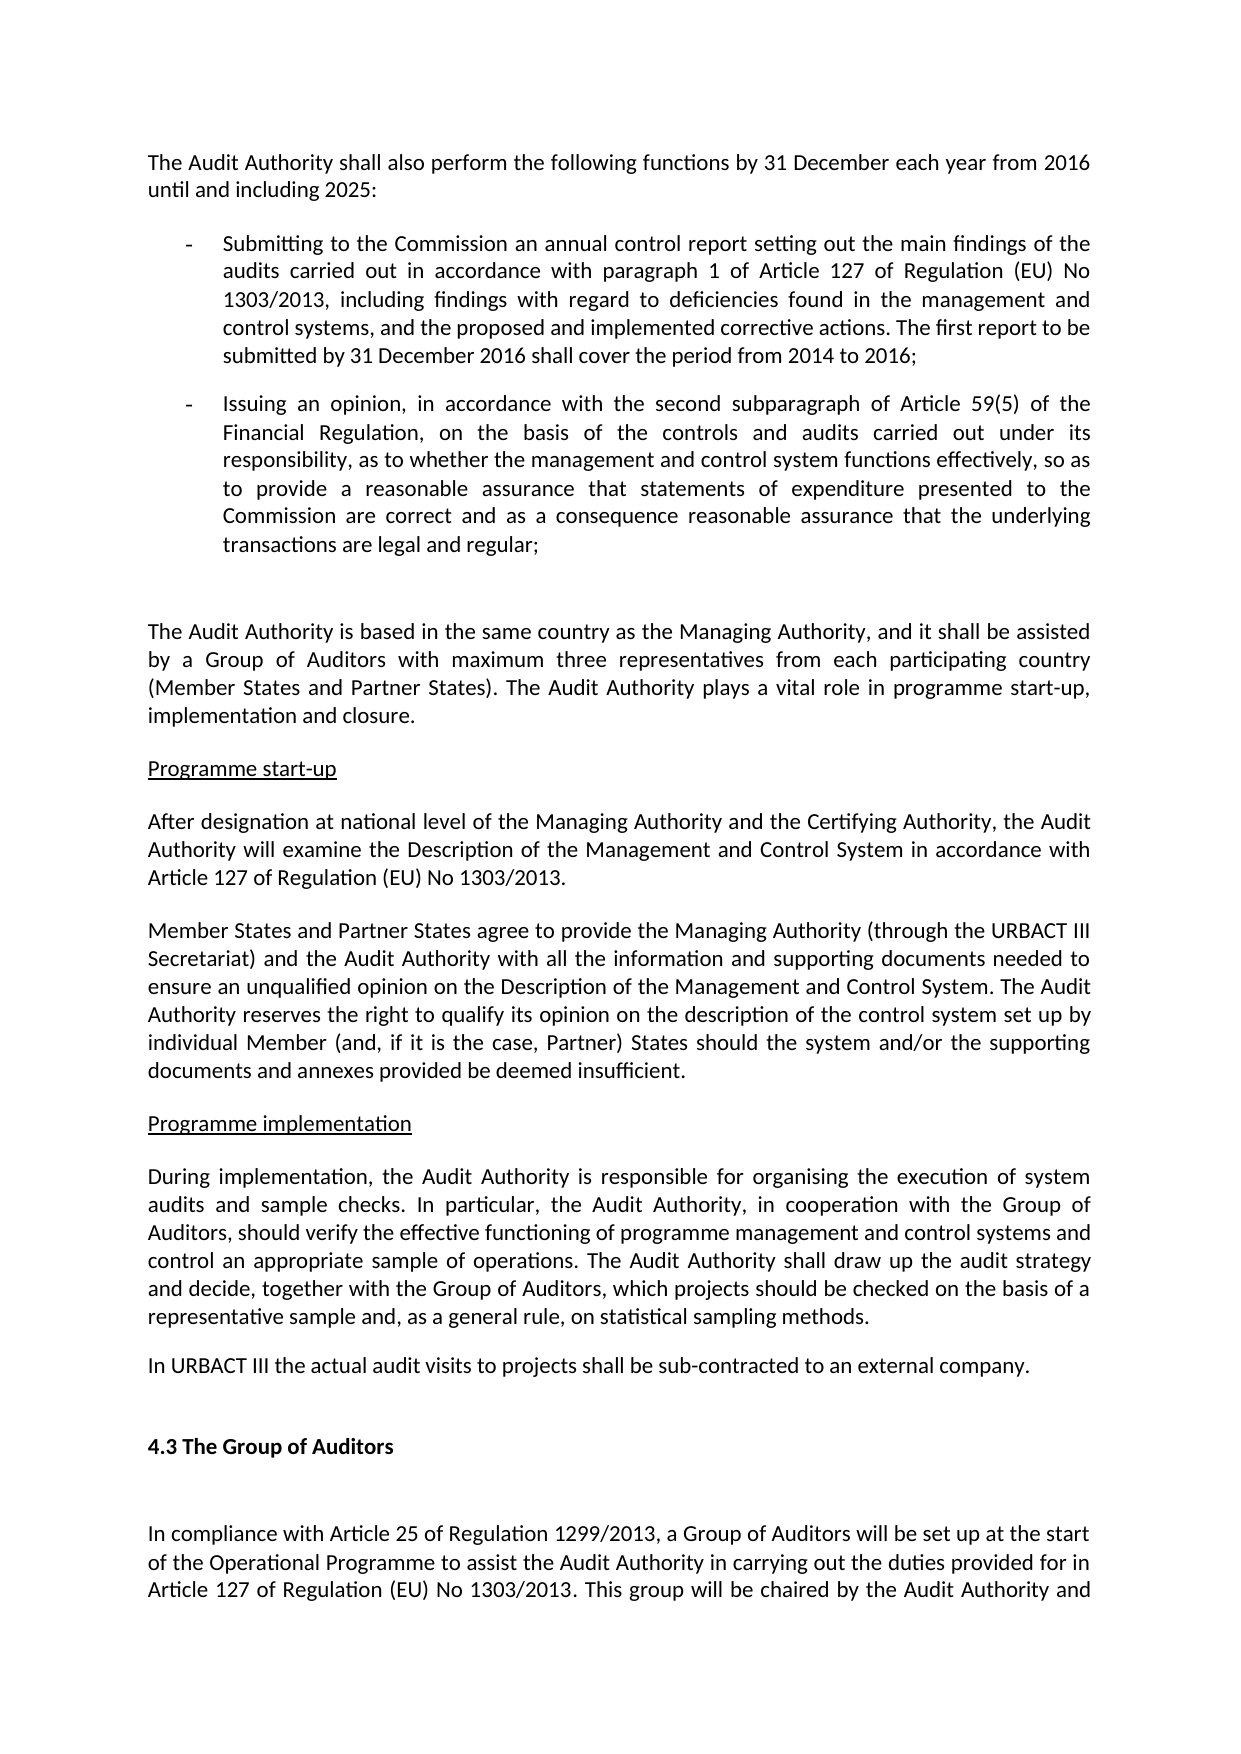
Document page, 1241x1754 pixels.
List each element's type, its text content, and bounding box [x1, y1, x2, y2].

list Issuing an opinion, in accordance with the second subparagraph of Article 59(5) of the Financial Regulation, on the basis of the controls and audits carried out under its responsibility, as to whether the management and control system functions effectively, so as to provide a reasonable assurance that statements of expenditure presented to the Commission are correct and as a consequence reasonable assurance that the underlying transactions are legal and regular; [185, 389, 1093, 558]
list Submitting to the Commission an annual control report setting out the main findings of the audits carried out in accordance with paragraph 1 of Article 127 of Regulation (EU) No 1303/2013, including findings with regard to deficiencies found in the management and control systems, and the proposed and implemented corrective actions. The first report to be submitted by 31 December 2016 shall cover the period from 2014 to 2016; [185, 229, 1093, 369]
text After designation at national level of the Managing Authority and the Certifying Authority, the Audit Authority will examine the Description of the Management and Control System in accordance with Article 127 of Regulation (EU) No 1303/2013. [148, 807, 1093, 891]
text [148, 1519, 1093, 1604]
subtitle 4.3 The Group of Auditors [148, 1432, 1093, 1460]
text Programme start-up [148, 754, 1093, 782]
text The Audit Authority shall also perform the following functions by 31 December each year from 2016 until and including 2025: [148, 148, 1093, 204]
text In URBACT III the actual audit visits to projects shall be sub-contracted to an external company. [148, 1351, 1093, 1379]
text The Audit Authority is based in the same country as the Managing Authority, and it shall be assisted by a Group of Auditors with maximum three representatives from each participating country (Member States and Partner States). The Audit Authority plays a vital role in programme start-up, implementation and closure. [148, 617, 1093, 729]
text During implementation, the Audit Authority is responsible for organising the execution of system audits and sample checks. In particular, the Audit Authority, in cooperation with the Group of Auditors, should verify the effective functioning of programme management and control systems and control an appropriate sample of operations. The Audit Authority shall draw up the audit strategy and decide, together with the Group of Auditors, which projects should be checked on the basis of a representative sample and, as a general rule, on statistical sampling methods. [148, 1162, 1093, 1330]
text Programme implementation [148, 1109, 1093, 1137]
text Member States and Partner States agree to provide the Managing Authority (through the URBACT III Secretariat) and the Audit Authority with all the information and supporting documents needed to ensure an unqualified opinion on the Description of the Management and Control System. The Audit Authority reserves the right to qualify its opinion on the description of the control system set up by individual Member (and, if it is the case, Partner) States should the system and/or the supporting documents and annexes provided be deemed insufficient. [148, 916, 1093, 1084]
